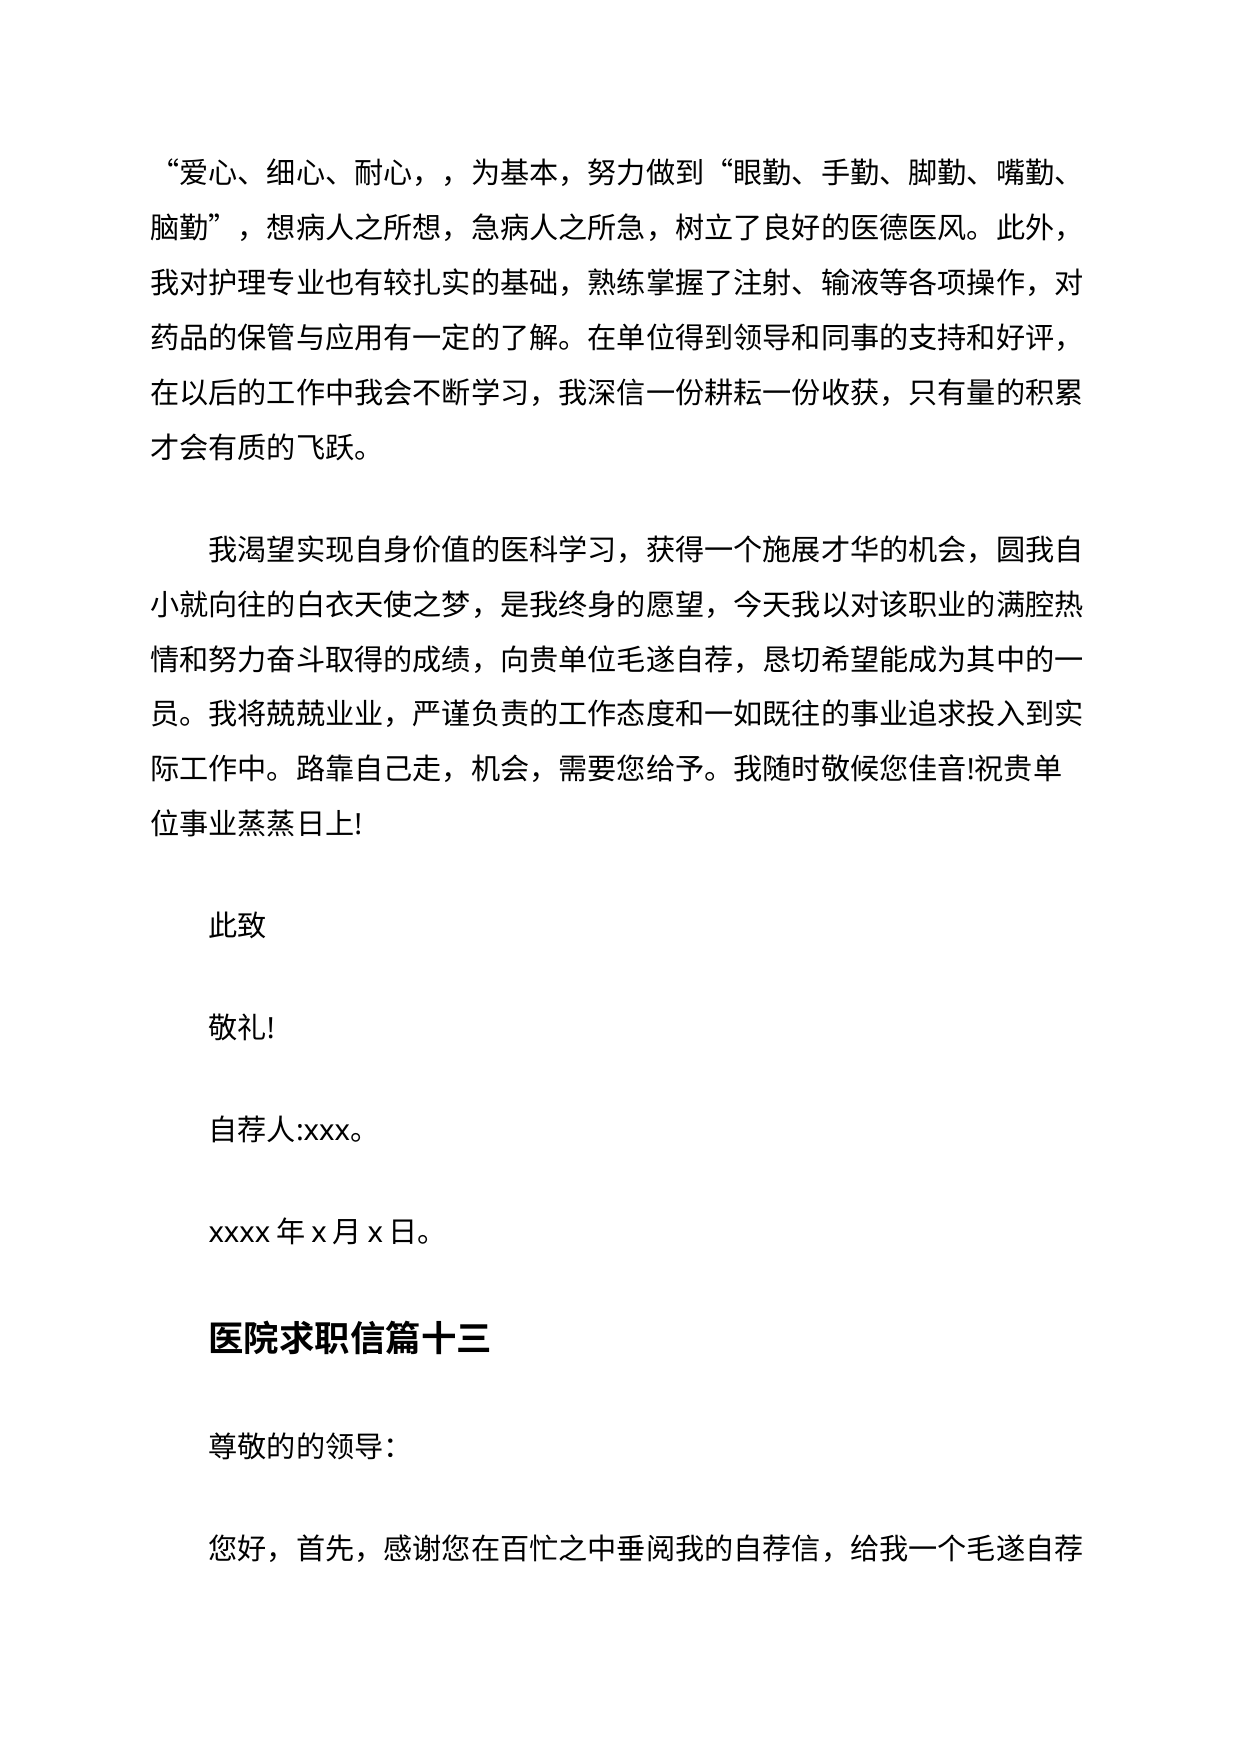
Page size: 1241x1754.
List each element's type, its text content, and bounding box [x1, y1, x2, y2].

text 我渴望实现自身价值的医科学习，获得一个施展才华的机会，圆我自小就向往的白衣天使之梦，是我终身的愿望，今天我以对该职业的满腔热情和努力奋斗取得的成绩，向贵单位毛遂自荐，恳切希望能成为其中的一员。我将兢兢业业，严谨负责的工作态度和一如既往的事业追求投入到实际工作中。路靠自己走，机会，需要您给予。我随时敬候您佳音!祝贵单位事业蒸蒸日上! [150, 526, 1090, 843]
text 医院求职信篇十三 [150, 1311, 1090, 1362]
text 此致 [150, 903, 1090, 945]
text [150, 1526, 1090, 1568]
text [150, 150, 1090, 467]
text 尊敬的的领导： [150, 1424, 1090, 1466]
text 自荐人:xxx。 [150, 1107, 1090, 1149]
text xxxx年x月x日。 [150, 1208, 1090, 1251]
text 敬礼! [150, 1004, 1090, 1047]
